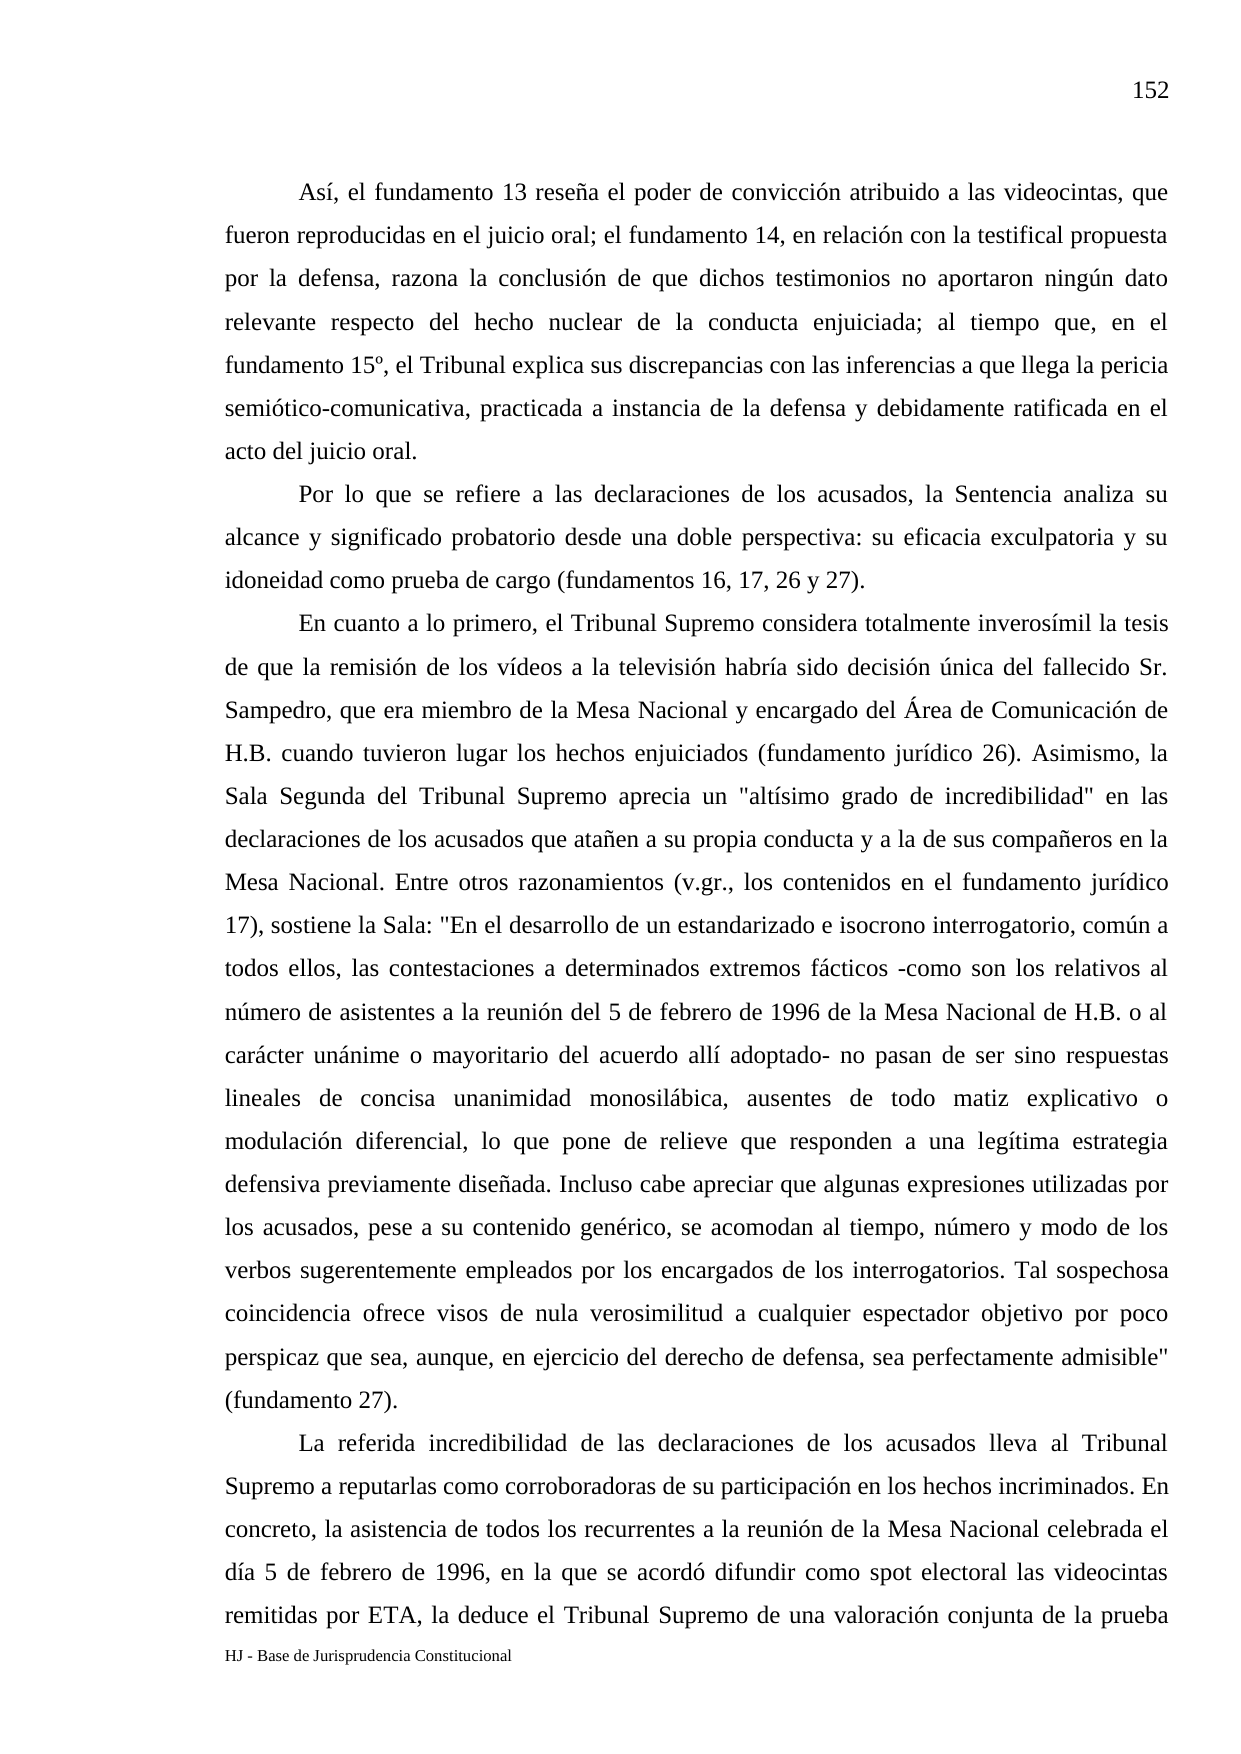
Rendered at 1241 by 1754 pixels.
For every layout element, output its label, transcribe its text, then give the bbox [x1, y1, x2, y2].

text En cuanto a lo primero, el Tribunal Supremo considera totalmente inverosímil la tesis de que la remisión de los vídeos a la televisión habría sido decisión única del fallecido Sr. Sampedro, que era miembro de la Mesa Nacional y encargado del Área de Comunicación de H.B. cuando tuvieron lugar los hechos enjuiciados (fundamento jurídico 26). Asimismo, la Sala Segunda del Tribunal Supremo aprecia un "altísimo grado de incredibilidad" en las declaraciones de los acusados que atañen a su propia conducta y a la de sus compañeros en la Mesa Nacional. Entre otros razonamientos (v.gr., los contenidos en el fundamento jurídico 17), sostiene la Sala: "En el desarrollo de un estandarizado e isocrono interrogatorio, común a todos ellos, las contestaciones a determinados extremos fácticos -como son los relativos al número de asistentes a la reunión del 5 de febrero de 1996 de la Mesa Nacional de H.B. o al carácter unánime o mayoritario del acuerdo allí adoptado- no pasan de ser sino respuestas lineales de concisa unanimidad monosilábica, ausentes de todo matiz explicativo o modulación diferencial, lo que pone de relieve que responden a una legítima estrategia defensiva previamente diseñada. Incluso cabe apreciar que algunas expresiones utilizadas por los acusados, pese a su contenido genérico, se acomodan al tiempo, número y modo de los verbos sugerentemente empleados por los encargados de los interrogatorios. Tal sospechosa coincidencia ofrece visos de nula verosimilitud a cualquier espectador objetivo por poco perspicaz que sea, aunque, en ejercicio del derecho de defensa, sea perfectamente admisible" (fundamento 27). [224, 608, 1169, 1413]
text Por lo que se refiere a las declaraciones de los acusados, la Sentencia analiza su alcance y significado probatorio desde una doble perspectiva: su eficacia exculpatoria y su idoneidad como prueba de cargo (fundamentos 16, 17, 26 y 27). [224, 479, 1169, 594]
text Así, el fundamento 13 reseña el poder de convicción atribuido a las videocintas, que fueron reproducidas en el juicio oral; el fundamento 14, en relación con la testifical propuesta por la defensa, razona la conclusión de que dichos testimonios no aportaron ningún dato relevante respecto del hecho nuclear de la conducta enjuiciada; al tiempo que, en el fundamento 15º, el Tribunal explica sus discrepancias con las inferencias a que llega la pericia semiótico-comunicativa, practicada a instancia de la defensa y debidamente ratificada en el acto del juicio oral. [224, 177, 1169, 465]
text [224, 1428, 1169, 1629]
